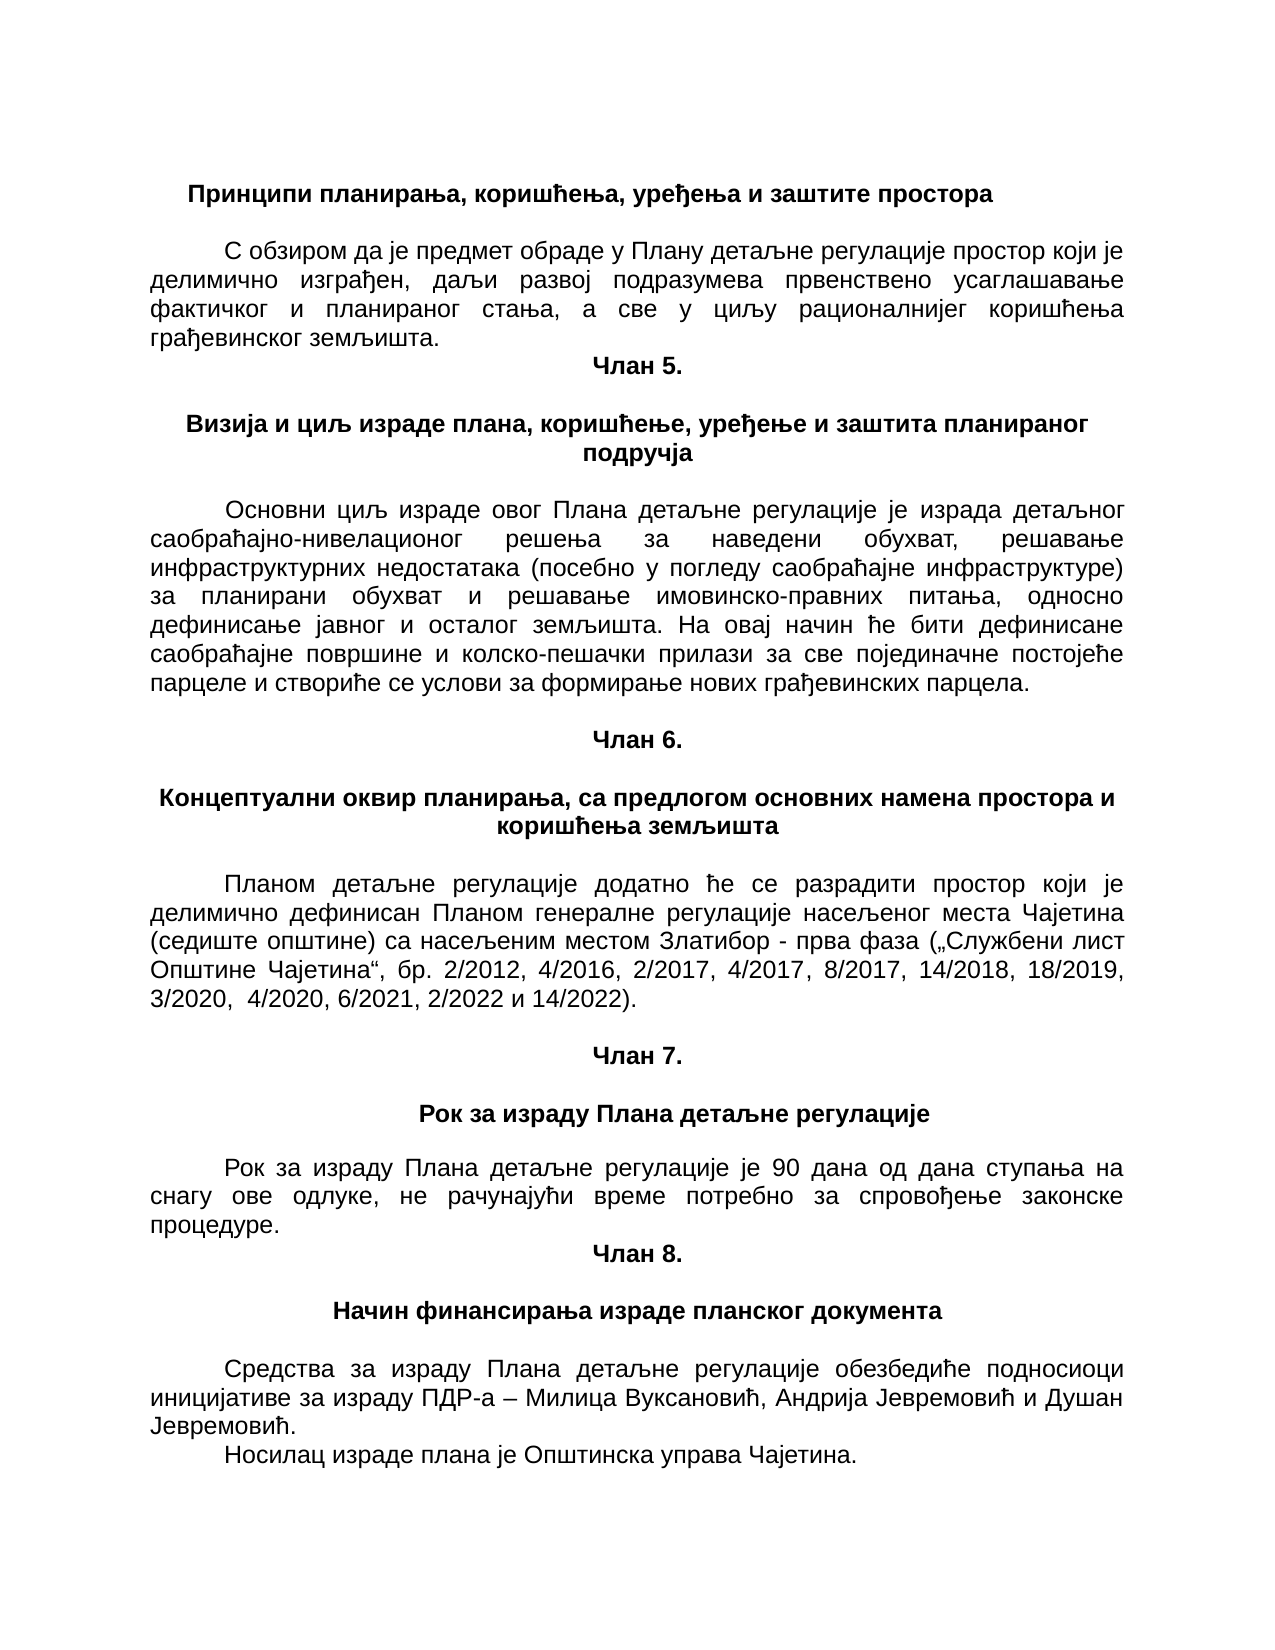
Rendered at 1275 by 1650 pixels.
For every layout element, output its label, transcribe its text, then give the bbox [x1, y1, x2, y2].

text Носилац израде плана је Општинска управа Чајетина. [150, 1440, 1125, 1469]
text С обзиром да је предмет обраде у Плану детаљне регулације простор који је делимично изграђен, даљи развој подразумева првенствено усаглашавање фактичког и планираног стања, а све у циљу рационалнијег коришћења грађевинског земљишта. [150, 236, 1125, 351]
text Визија и циљ израде плана, коришћење, уређење и заштита планираног подручја [150, 409, 1125, 466]
text Члан 6. [150, 725, 1125, 754]
text Средства за израду Плана детаљне регулације обезбедиће подносиоци иницијативе за израду ПДР-а – Милица Вуксановић, Андрија Јевремовић и Душан Јевремовић. [150, 1354, 1125, 1440]
text Принципи планирања, коришћења, уређења и заштите простора [187, 179, 1125, 207]
text Начин финансирања израде планског документа [150, 1296, 1125, 1325]
text Члан 5. [150, 351, 1125, 380]
text Члан 8. [150, 1239, 1125, 1268]
text Концептуални оквир планирања, са предлогом основних намена простора и коришћења земљишта [150, 782, 1125, 840]
text Члан 7. [150, 1041, 1125, 1070]
text Основни циљ израде овог Плана детаљне регулације је израда детаљног саобраћајно-нивелационог решења за наведени обухват, решавање инфраструктурних недостатака (посебно у погледу саобраћајне инфраструктуре) за планирани обухват и решавање имовинско-правних питања, односно дефинисање јавног и осталог земљишта. На овај начин ће бити дефинисане саобраћајне површине и колско-пешачки прилази за све појединачне постојеће парцеле и створиће се услови за формирање нових грађевинских парцела. [150, 495, 1125, 696]
text Рок за израду Плана детаљне регулације [150, 1099, 1125, 1127]
text Планом детаљне регулације додатно ће се разрадити простор који је делимично дефинисан Планом генералне регулације насељеног места Чајетина (седиште општине) са насељеним местом Златибор - прва фаза („Службени лист Општине Чајетина“, бр. 2/2012, 4/2016, 2/2017, 4/2017, 8/2017, 14/2018, 18/2019, 3/2020, 4/2020, 6/2021, 2/2022 и 14/2022). [150, 869, 1125, 1012]
text Рок за израду Плана детаљне регулације је 90 дана од дана ступања на снагу ове одлуке, не рачунајући време потребно за спровођење законске процедуре. [150, 1153, 1125, 1239]
